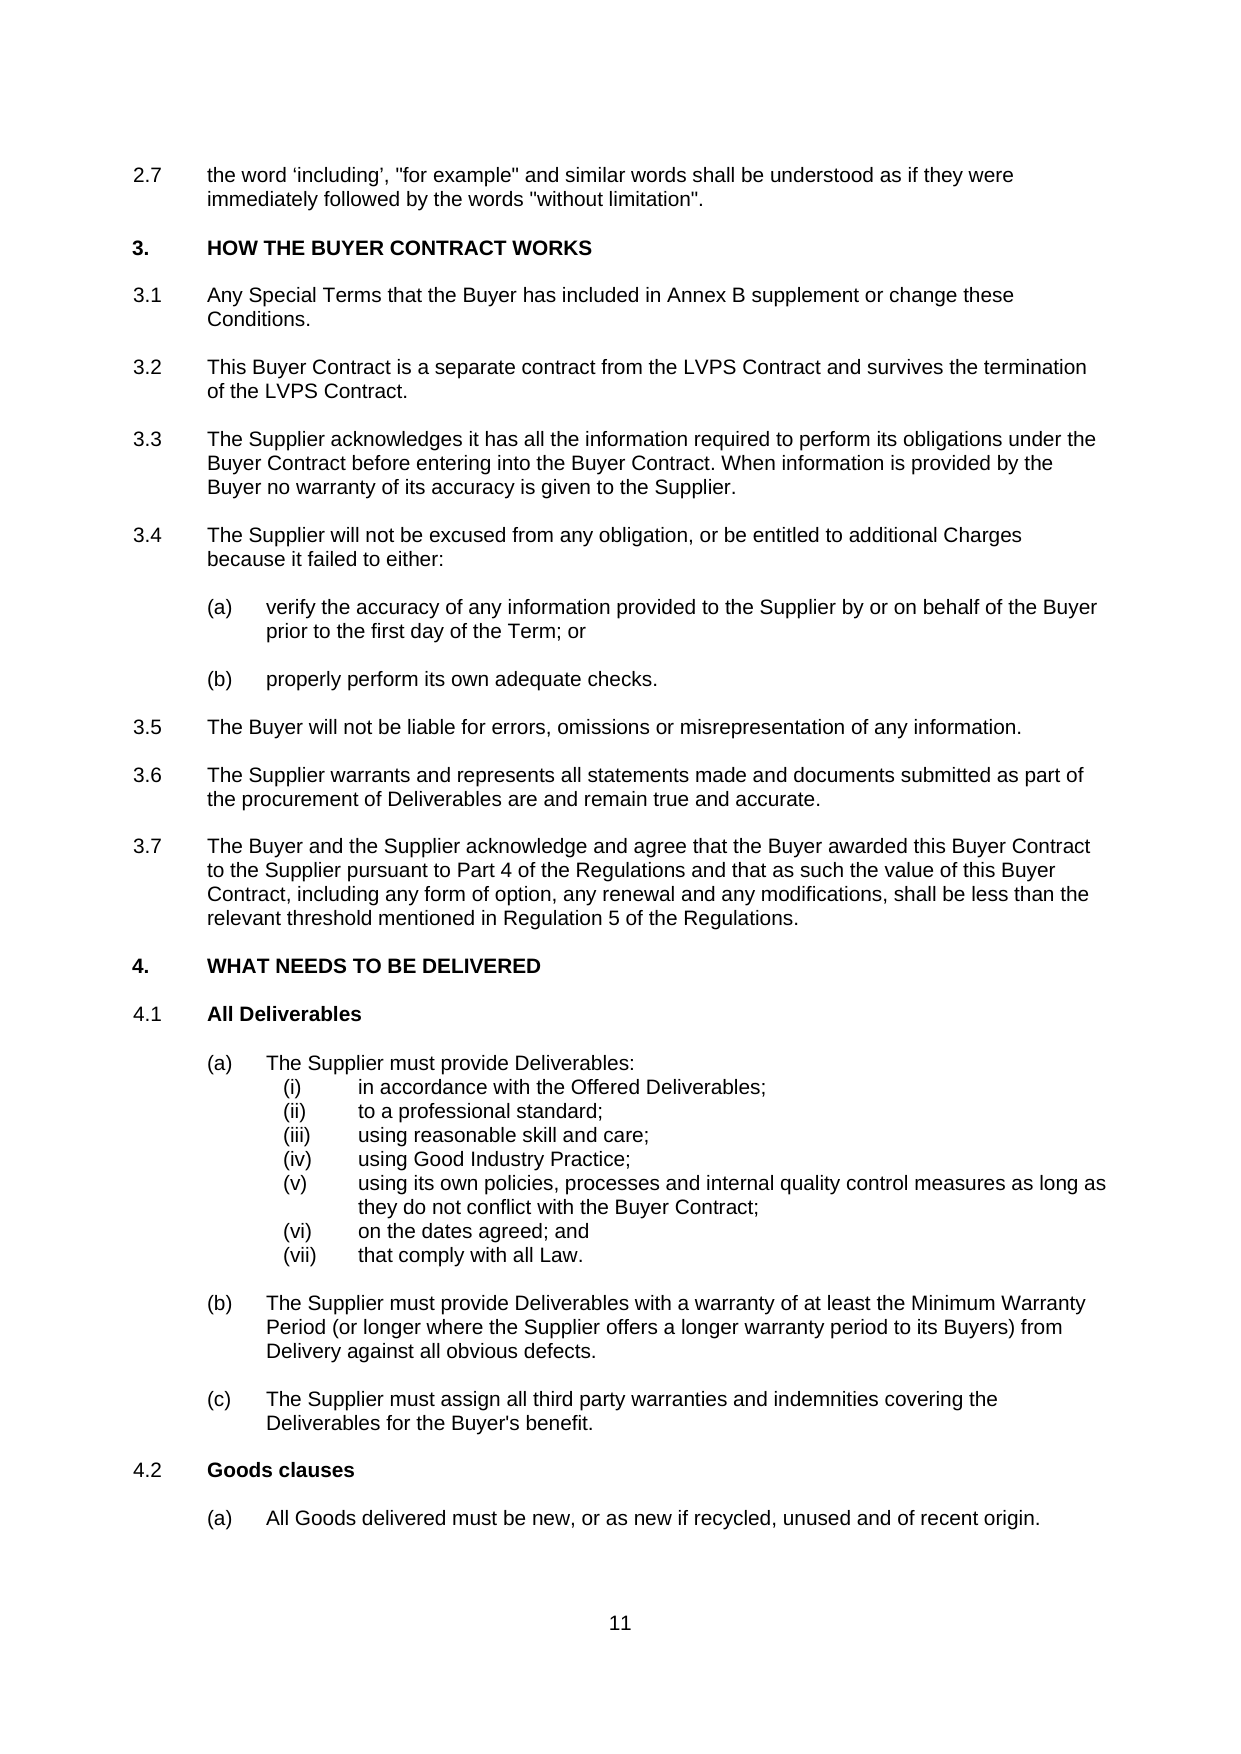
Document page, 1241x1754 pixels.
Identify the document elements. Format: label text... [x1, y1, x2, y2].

subtitle Goods clauses [133, 1458, 1107, 1482]
subtitle to a professional standard; [283, 1099, 1107, 1123]
subtitle All Deliverables [133, 1002, 1107, 1026]
subtitle in accordance with the Offered Deliverables; [283, 1075, 1107, 1099]
subtitle using its own policies, processes and internal quality control measures as long as they do not conflict with the Buyer Contract; [283, 1171, 1107, 1219]
subtitle The Supplier must provide Deliverables with a warranty of at least the Minimum Warranty Period (or longer where the Supplier offers a longer warranty period to its Buyers) from Delivery against all obvious defects. [207, 1291, 1107, 1362]
subtitle on the dates agreed; and [283, 1219, 1107, 1243]
subtitle using Good Industry Practice; [283, 1147, 1107, 1171]
subtitle the word ‘including’, "for example" and similar words shall be understood as if they were immediately followed by the words "without limitation". [133, 162, 1107, 210]
subtitle WHAT NEEDS TO BE DELIVERED [132, 954, 1107, 978]
subtitle This Buyer Contract is a separate contract from the LVPS Contract and survives the termination of the LVPS Contract. [133, 355, 1107, 403]
subtitle The Buyer will not be liable for errors, omissions or misrepresentation of any information. [133, 714, 1107, 738]
subtitle that comply with all Law. [283, 1243, 1107, 1267]
subtitle All Goods delivered must be new, or as new if recycled, unused and of recent origin. [207, 1506, 1107, 1530]
subtitle The Buyer and the Supplier acknowledge and agree that the Buyer awarded this Buyer Contract to the Supplier pursuant to Part 4 of the Regulations and that as such the value of this Buyer Contract, including any form of option, any renewal and any modifications, shall be less than the relevant threshold mentioned in Regulation 5 of the Regulations. [133, 834, 1107, 930]
subtitle The Supplier must provide Deliverables: [207, 1051, 1107, 1075]
subtitle verify the accuracy of any information provided to the Supplier by or on behalf of the Buyer prior to the first day of the Term; or [207, 595, 1107, 643]
subtitle The Supplier acknowledges it has all the information required to perform its obligations under the Buyer Contract before entering into the Buyer Contract. When information is provided by the Buyer no warranty of its accuracy is given to the Supplier. [133, 427, 1107, 499]
subtitle The Supplier must assign all third party warranties and indemnities covering the Deliverables for the Buyer's benefit. [207, 1386, 1107, 1434]
subtitle Any Special Terms that the Buyer has included in Annex B supplement or change these Conditions. [133, 283, 1107, 331]
subtitle The Supplier will not be excused from any obligation, or be entitled to additional Charges because it failed to either: [133, 523, 1107, 571]
subtitle The Supplier warrants and represents all statements made and documents submitted as part of the procurement of Deliverables are and remain true and accurate. [133, 762, 1107, 810]
subtitle properly perform its own adequate checks. [207, 667, 1107, 691]
subtitle using reasonable skill and care; [283, 1123, 1107, 1147]
subtitle HOW THE BUYER CONTRACT WORKS [132, 235, 1107, 259]
